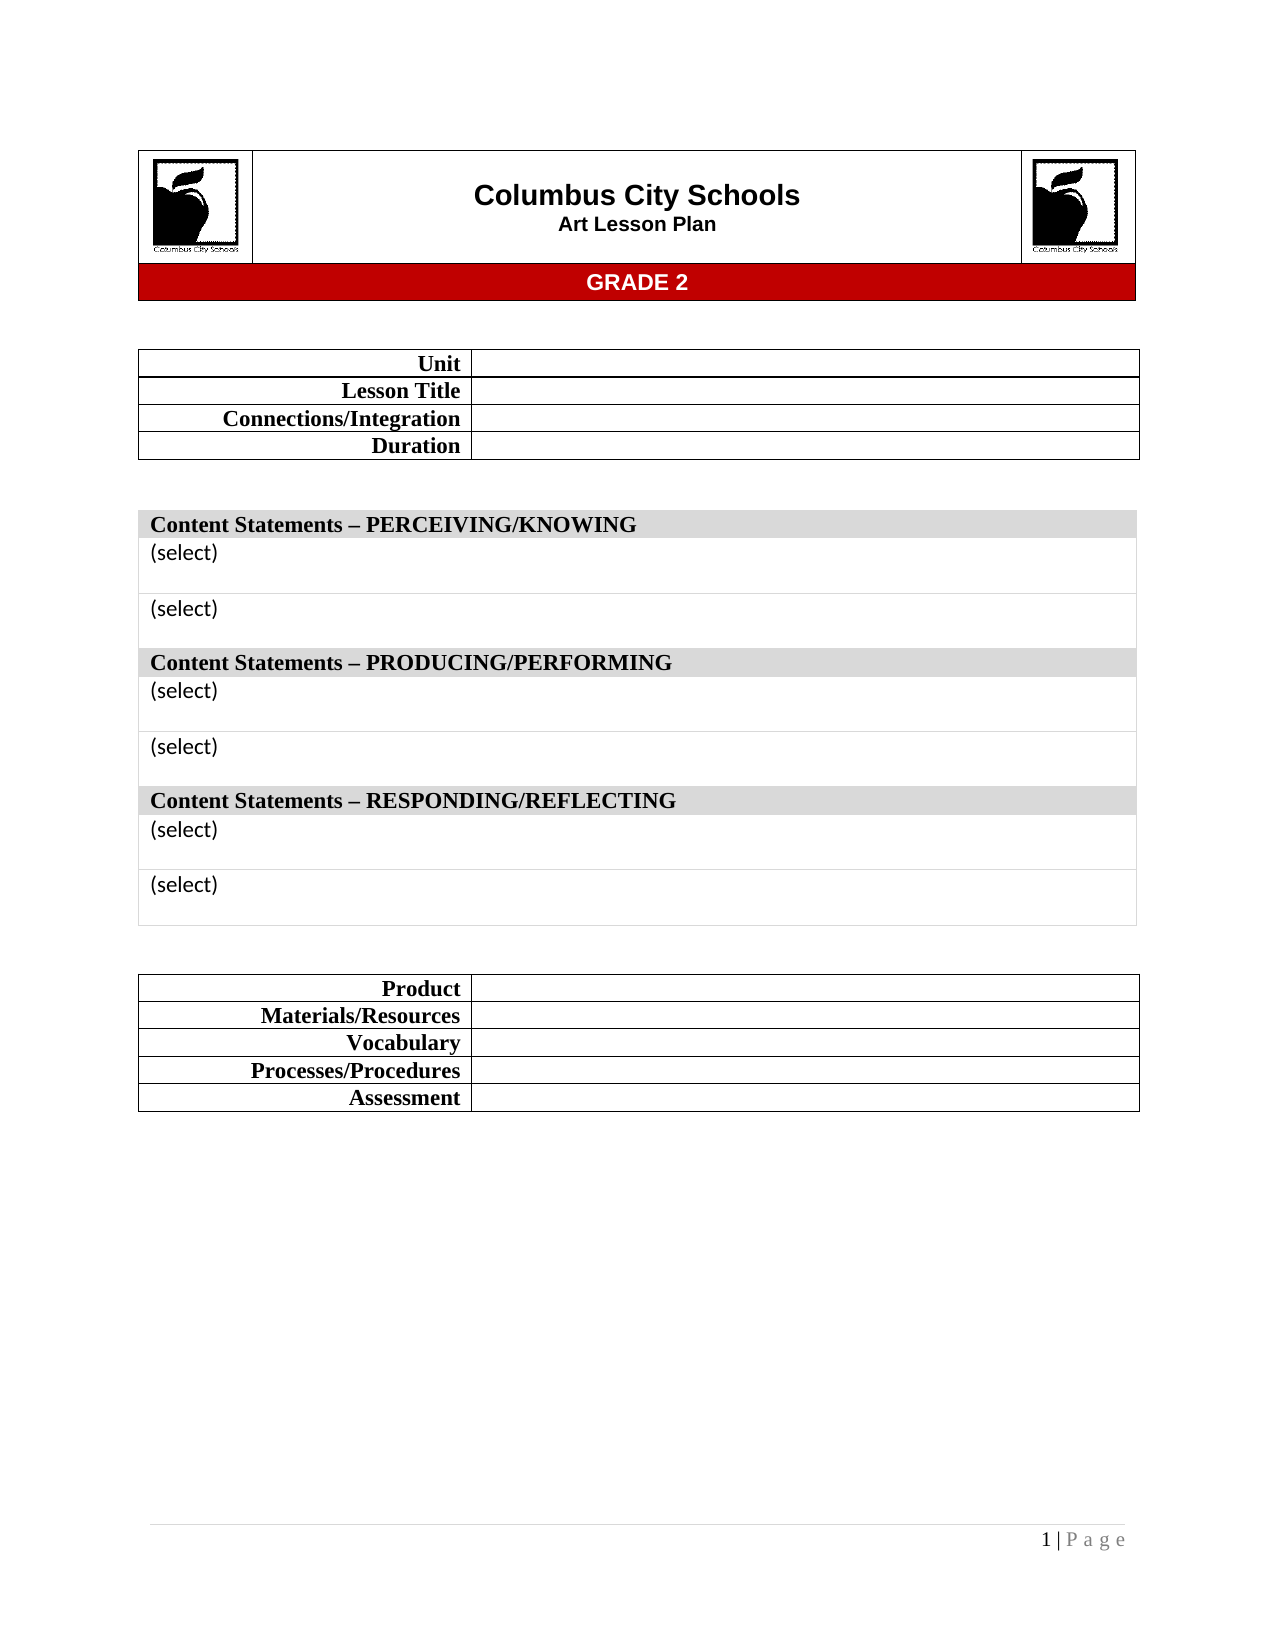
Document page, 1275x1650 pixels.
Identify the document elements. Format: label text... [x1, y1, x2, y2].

table_cell [472, 378, 1139, 404]
table_cell [472, 432, 1139, 458]
table_header Unit [139, 350, 471, 376]
table_cell [139, 677, 1136, 731]
table_cell [472, 1084, 1139, 1111]
picture [153, 159, 239, 254]
table_cell [139, 815, 1136, 869]
table_cell [139, 538, 1136, 593]
table_header [472, 350, 1139, 376]
table_cell [139, 732, 1136, 786]
table_header [472, 975, 1139, 1001]
table_cell [472, 405, 1139, 431]
table_header Content Statements – Perceiving/Knowing [139, 511, 1136, 537]
table_cell [472, 1057, 1139, 1083]
table_cell Connections/Integration [139, 405, 471, 431]
table_header [139, 151, 252, 262]
table_cell GRADE 2 [139, 264, 1135, 300]
table_cell [472, 1029, 1139, 1056]
table_cell Content Statements – Responding/Reflecting [139, 788, 1136, 814]
table_cell [139, 870, 1136, 924]
table_cell [139, 594, 1136, 648]
table_cell Materials/Resources [139, 1002, 471, 1028]
table_header Columbus City Schools Art Lesson Plan [253, 151, 1021, 262]
table_cell Processes/Procedures [139, 1057, 471, 1083]
table_header [1022, 151, 1135, 262]
table_header Product [139, 975, 471, 1001]
table_cell Lesson Title [139, 378, 471, 404]
table_cell Duration [139, 432, 471, 458]
table_cell [472, 1002, 1139, 1028]
table_cell Assessment [139, 1084, 471, 1111]
table_cell Vocabulary [139, 1029, 471, 1056]
picture [1032, 159, 1118, 254]
table_cell Content Statements – Producing/Performing [139, 649, 1136, 676]
